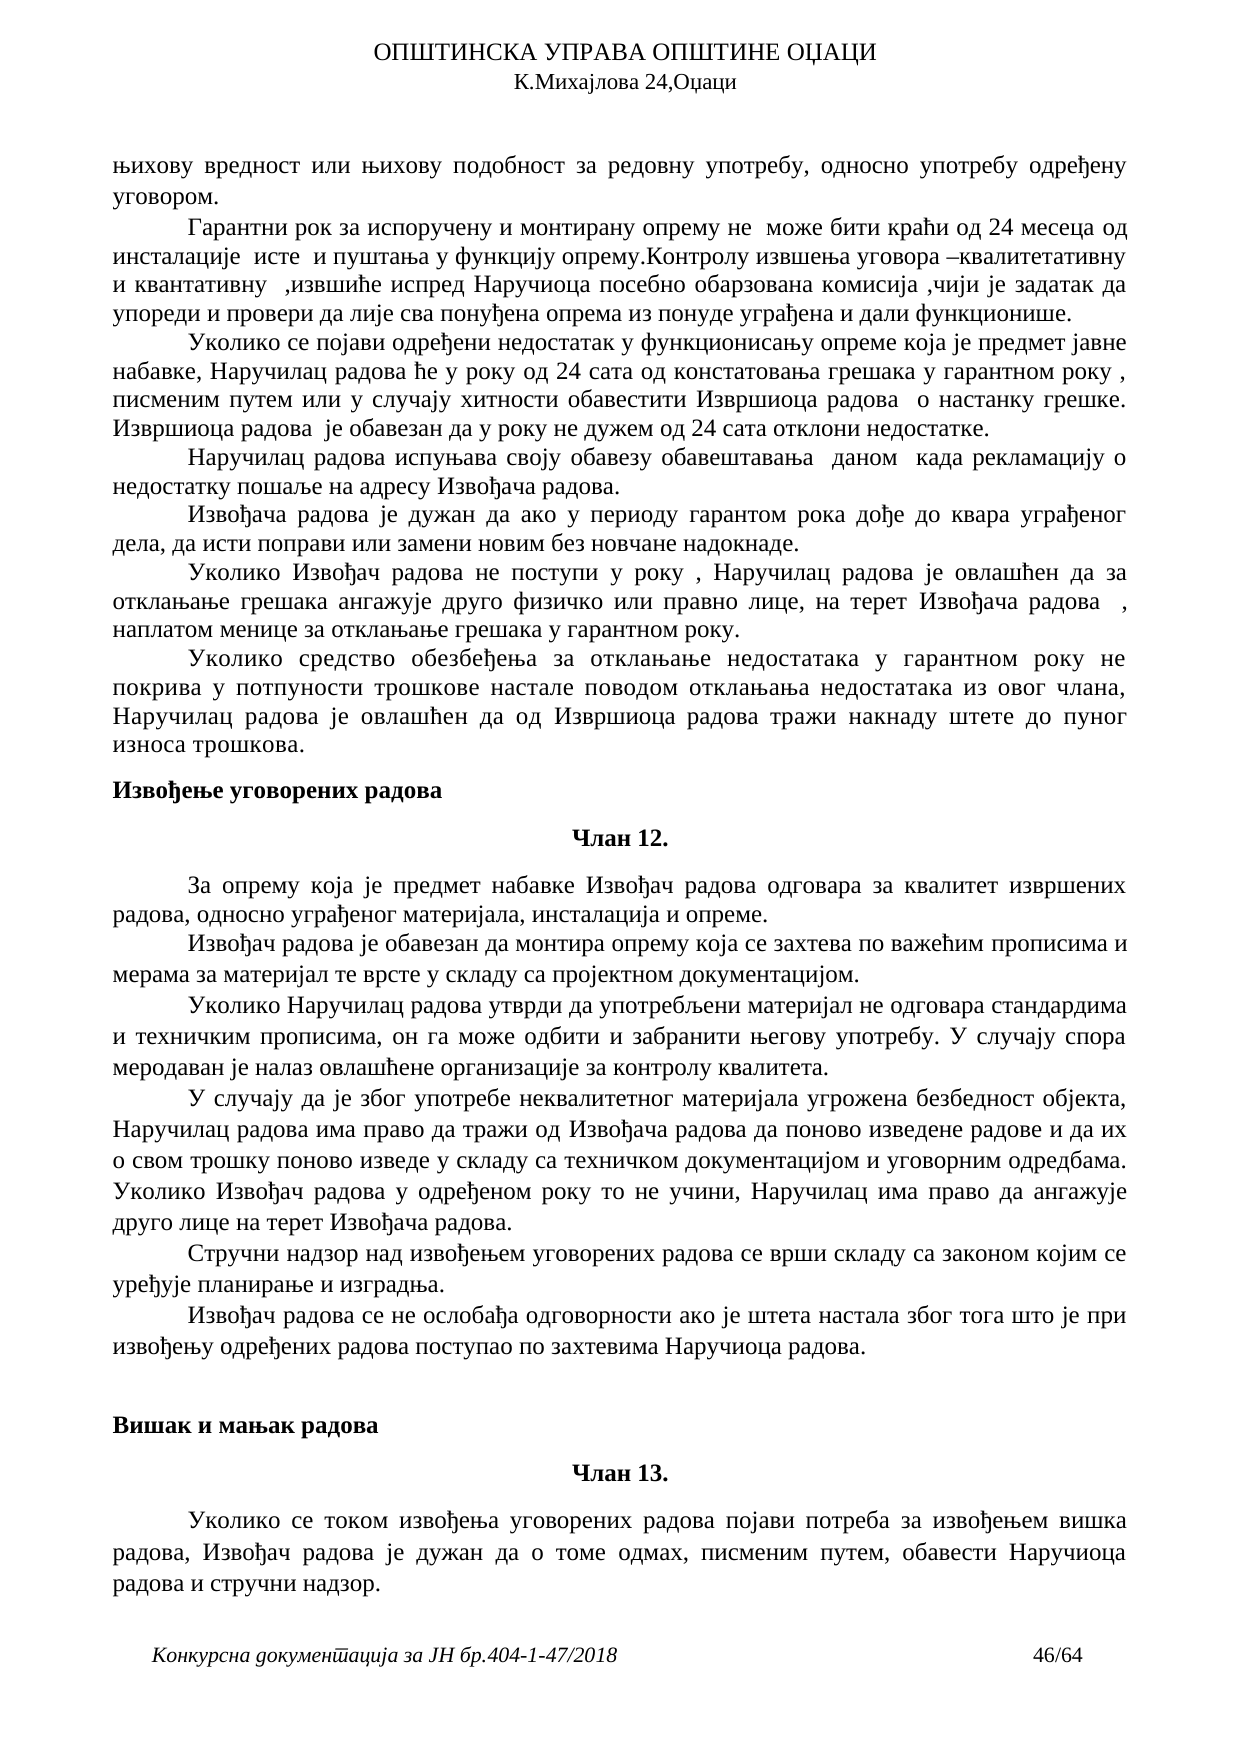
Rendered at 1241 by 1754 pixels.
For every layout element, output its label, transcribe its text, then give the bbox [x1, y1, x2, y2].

text Извођача радова је дужан да ако у периоду гарантом рока дође до квара уграђеног дела, да исти поправи или замени новим без новчане надокнаде. [112, 499, 1128, 557]
text Уколико се појави одређени недостатак у функционисању опреме која је предмет јавне набавке, Наручилац радова ће у року од 24 сата од констатовања грешака у гарантном року , писменим путем или у случају хитности обавестити Извршиоца радова о настанку грешке. Извршиоца радова је обавезан да у року не дужем од 24 сата отклони недостатке. [112, 327, 1128, 442]
text Уколико Извођач радова не поступи у року , Наручилац радова је овлашћен да за отклањање грешака ангажује друго физичко или правно лице, на терет Извођача радова , наплатом менице за отклањање грешака у гарантном року. [112, 557, 1128, 643]
text Стручни надзор над извођењем уговорених радова се врши складу са законом којим се уређује планирање и изградња. [112, 1238, 1128, 1298]
text Извођење уговорених радова [112, 775, 1128, 804]
text Члан 12. [112, 823, 1128, 851]
text Члан 13. [112, 1458, 1128, 1487]
text Извођач радова се не ослобађа одговорности ако је штета настала због тога што је при извођењу одређених радова поступао по захтевима Наручиоца радова. [112, 1300, 1128, 1360]
text Уколико се током извођења уговорених радова појави потреба за извођењем вишка радова, Извођач радова је дужан да о томе одмах, писменим путем, обавести Наручиоца радова и стручни надзор. [112, 1506, 1128, 1596]
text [112, 150, 1128, 210]
text Извођач радова је обавезан да монтира опрему која се захтева по важећим прописима и мерама за материјал те врсте у складу са пројектном документацијом. [112, 928, 1128, 988]
text Гарантни рок за испоручену и монтирану опрему не може бити краћи од 24 месеца од инсталације исте и пуштања у функцију опрему.Контролу извшења уговора –квалитетативну и квантативну ,извшиће испред Наручиоца посебно обарзована комисија ,чији је задатак да упореди и провери да лије сва понуђена опрема из понуде уграђена и дали функционише. [112, 212, 1128, 327]
text Уколико Наручилац радова утврди да употребљени материјал не одговара стандардима и техничким прописима, он га може одбити и забранити његову употребу. У случају спора меродаван је налаз овлашћене организације за контролу квалитета. [112, 990, 1128, 1081]
text Вишак и мањак радова [112, 1410, 1128, 1439]
text Уколико средство обезбеђења за отклањање недостатака у гарантном року не покрива у потпуности трошкове настале поводом отклањања недостатака из овог члана, Наручилац радова је овлашћен да од Извршиоца радова тражи накнаду штете до пуног износа трошкова. [112, 643, 1128, 758]
text За опрему која је предмет набавке Извођач радова одговара за квалитет извршених радова, односно уграђеног материјала, инсталација и опреме. [112, 870, 1128, 928]
text У случају да је због употребе неквалитетног материјала угрожена безбедност објекта, Наручилац радова има право да тражи од Извођача радова да поново изведене радове и да их о свом трошку поново изведе у складу са техничком документацијом и уговорним одредбама. Уколико Извођач радова у одређеном року то не учини, Наручилац има право да ангажује друго лице на терет Извођача радова. [112, 1083, 1128, 1236]
text Наручилац радова испуњава своју обавезу обавештавања даном када рекламацију о недостатку пошаље на адресу Извођача радова. [112, 442, 1128, 499]
